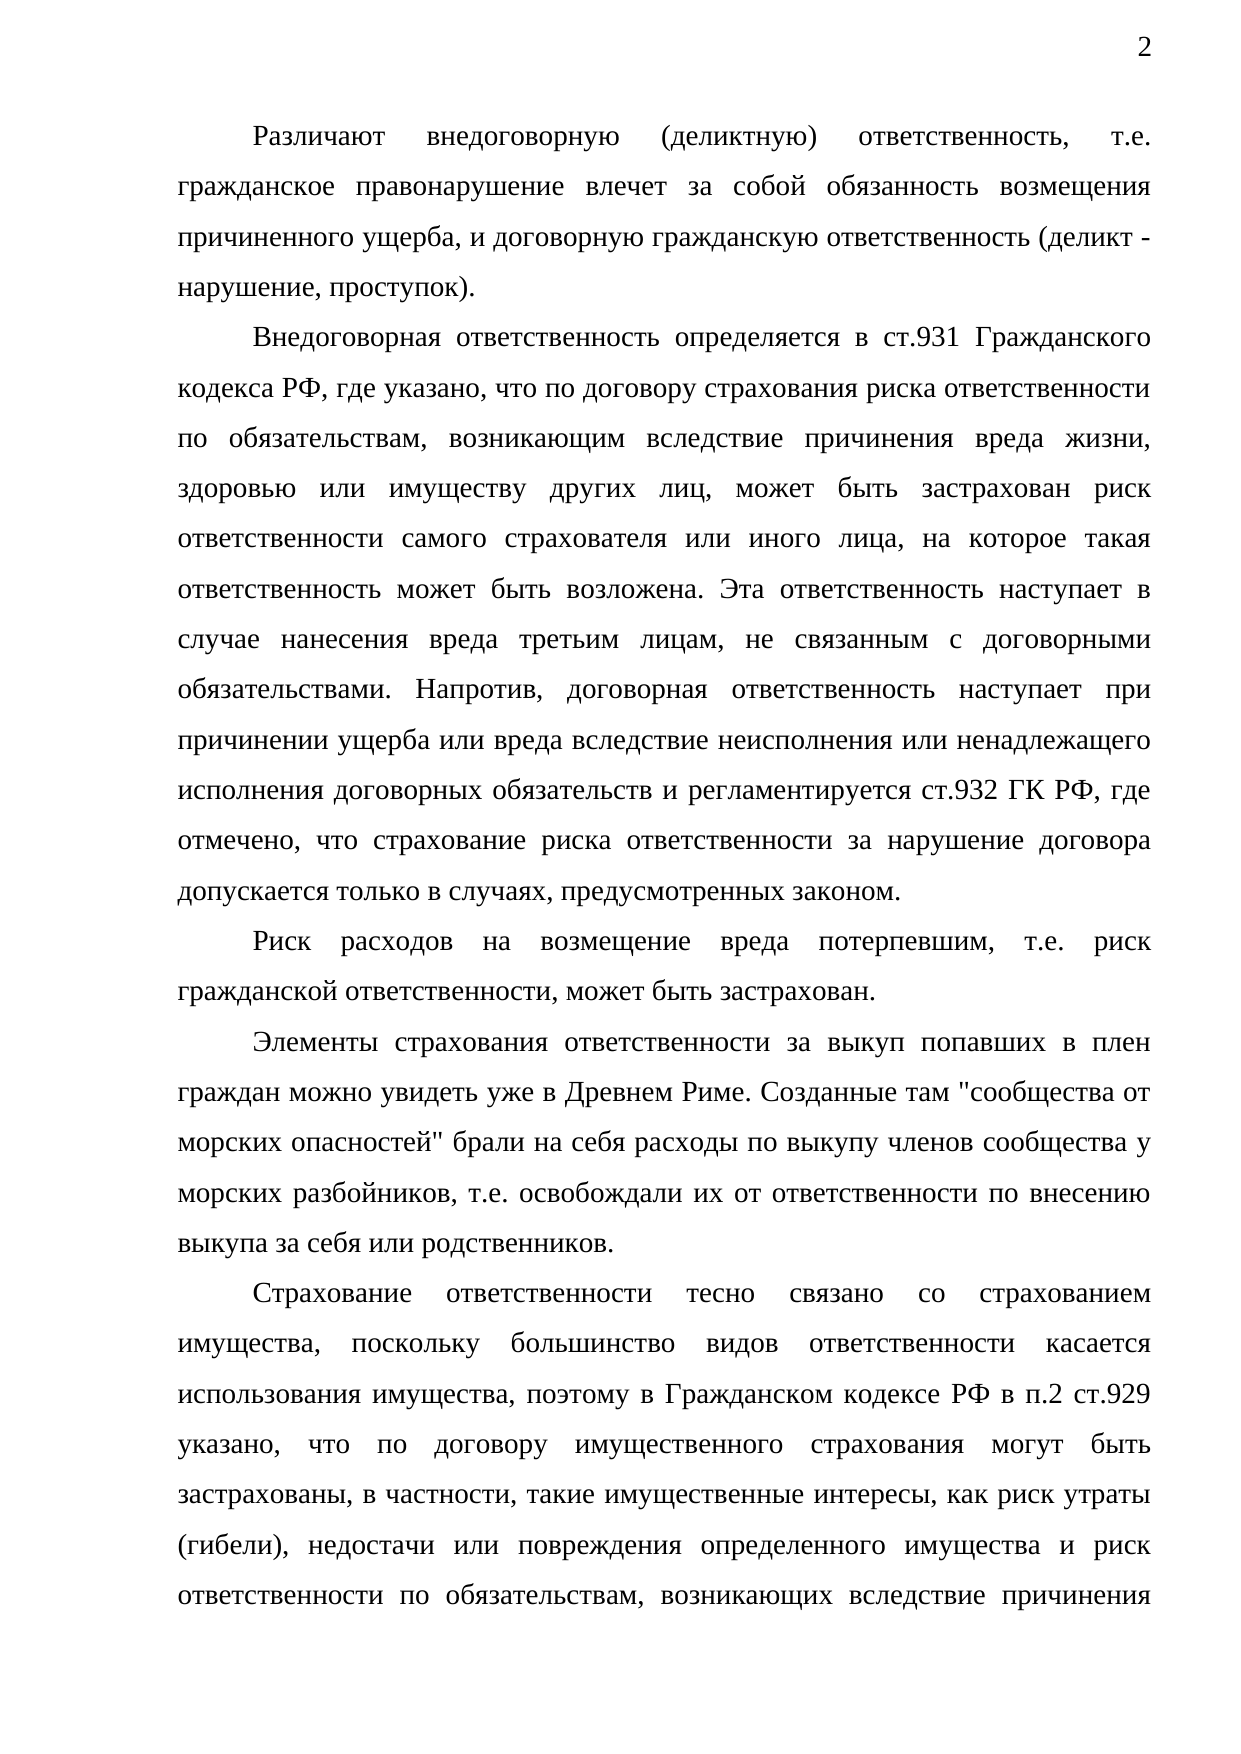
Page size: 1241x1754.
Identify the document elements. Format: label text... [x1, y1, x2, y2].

text Различают внедоговорную (деликтную) ответственность, т.е. гражданское правонарушение влечет за собой обязанность возмещения причиненного ущерба, и договорную гражданскую ответственность (деликт - нарушение, проступок). [177, 118, 1152, 303]
text Внедоговорная ответственность определяется в ст.931 Гражданского кодекса РФ, где указано, что по договору страхования риска ответственности по обязательствам, возникающим вследствие причинения вреда жизни, здоровью или имуществу других лиц, может быть застрахован риск ответственности самого страхователя или иного лица, на которое такая ответственность может быть возложена. Эта ответственность наступает в случае нанесения вреда третьим лицам, не связанным с договорными обязательствами. Напротив, договорная ответственность наступает при причинении ущерба или вреда вследствие неисполнения или ненадлежащего исполнения договорных обязательств и регламентируется ст.932 ГК РФ, где отмечено, что страхование риска ответственности за нарушение договора допускается только в случаях, предусмотренных законом. [177, 319, 1152, 906]
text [177, 1275, 1152, 1611]
text Риск расходов на возмещение вреда потерпевшим, т.е. риск гражданской ответственности, может быть застрахован. [177, 923, 1152, 1007]
text Элементы страхования ответственности за выкуп попавших в плен граждан можно увидеть уже в Древнем Риме. Созданные там "сообщества от морских опасностей" брали на себя расходы по выкупу членов сообщества у морских разбойников, т.е. освобождали их от ответственности по внесению выкупа за себя или родственников. [177, 1024, 1152, 1258]
